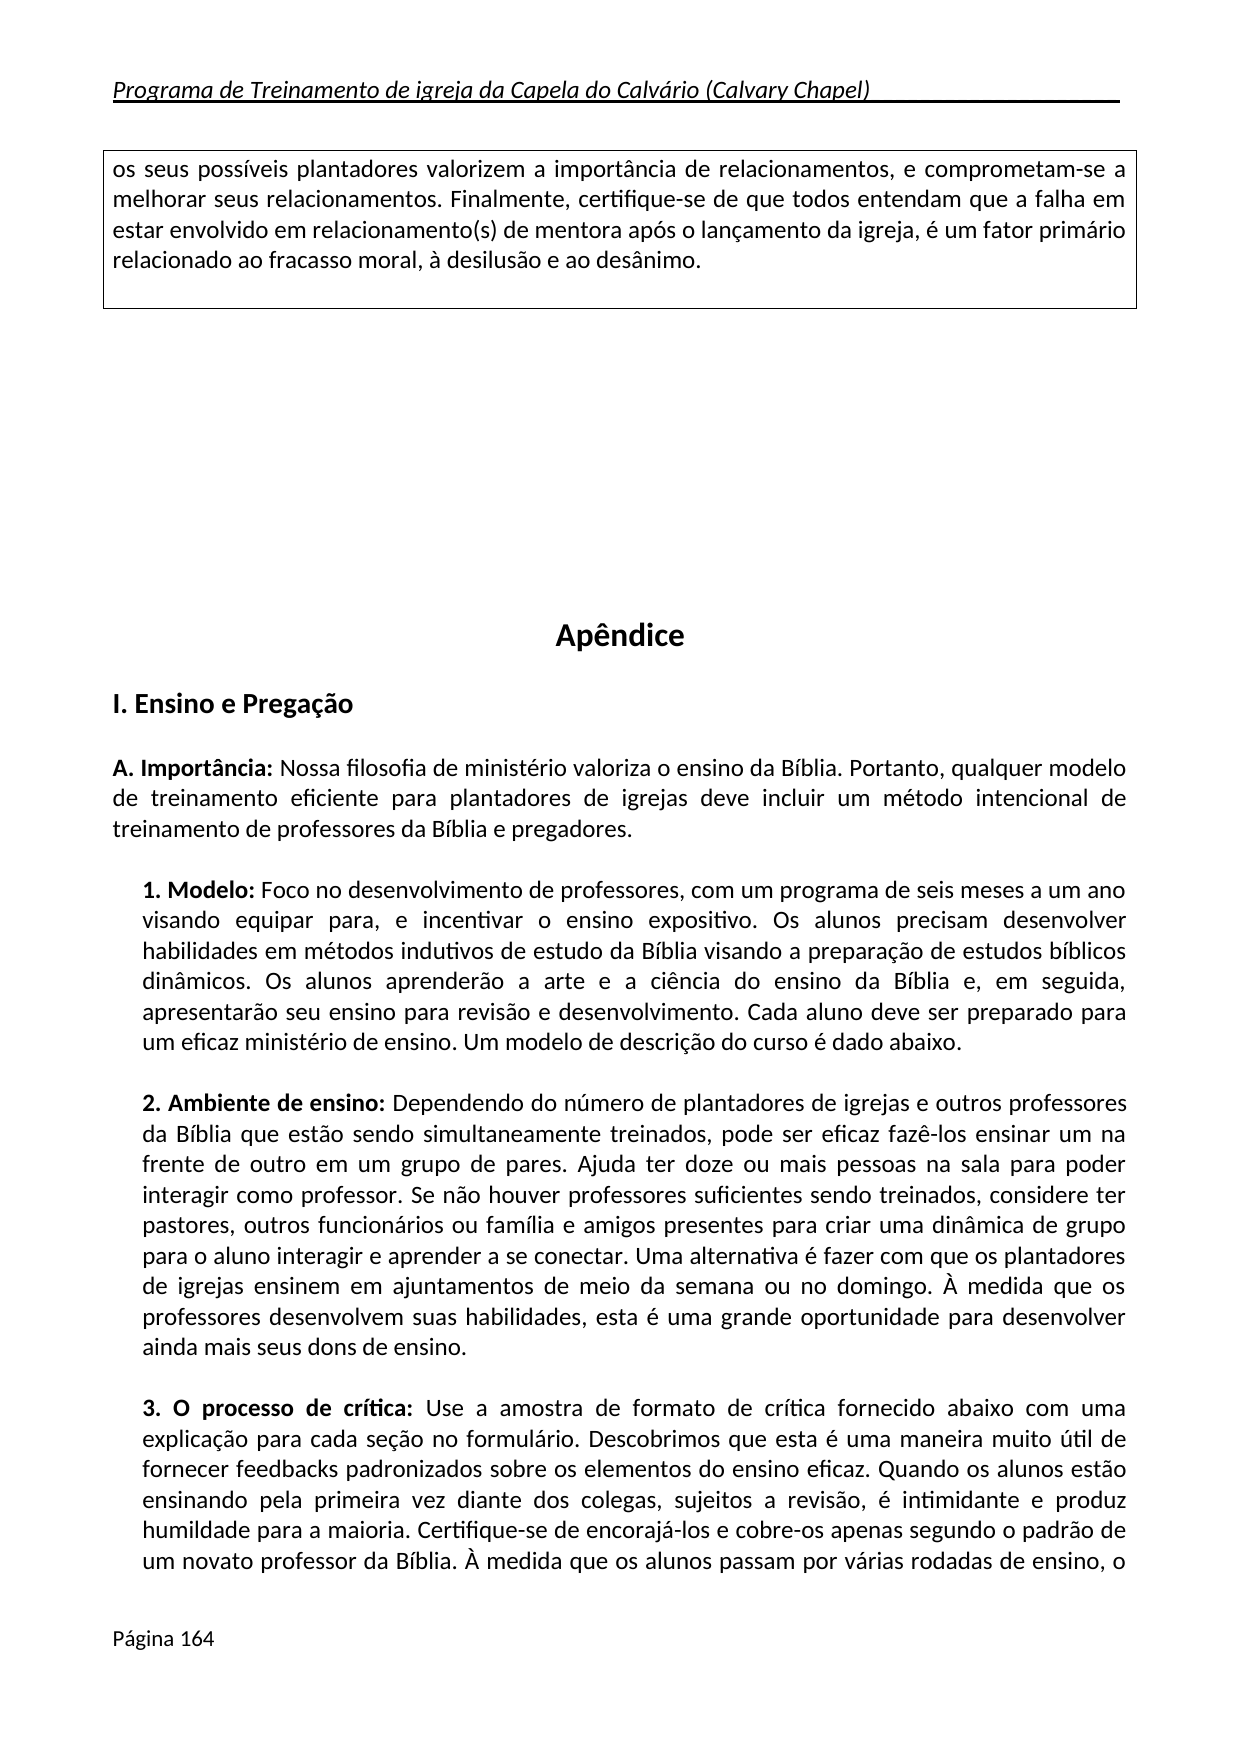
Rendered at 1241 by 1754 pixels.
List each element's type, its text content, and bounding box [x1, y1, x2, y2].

text Apêndice [112, 614, 1128, 655]
text A. Importância: Nossa filosofia de ministério valoriza o ensino da Bíblia. Portanto, qualquer modelo de treinamento eficiente para plantadores de igrejas deve incluir um método intencional de treinamento de professores da Bíblia e pregadores. [112, 752, 1128, 843]
text I. Ensino e Pregação [112, 686, 1128, 721]
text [142, 1393, 1128, 1576]
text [104, 151, 1136, 275]
text 2. Ambiente de ensino: Dependendo do número de plantadores de igrejas e outros professores da Bíblia que estão sendo simultaneamente treinados, pode ser eficaz fazê-los ensinar um na frente de outro em um grupo de pares. Ajuda ter doze ou mais pessoas na sala para poder interagir como professor. Se não houver professores suficientes sendo treinados, considere ter pastores, outros funcionários ou família e amigos presentes para criar uma dinâmica de grupo para o aluno interagir e aprender a se conectar. Uma alternativa é fazer com que os plantadores de igrejas ensinem em ajuntamentos de meio da semana ou no domingo. À medida que os professores desenvolvem suas habilidades, esta é uma grande oportunidade para desenvolver ainda mais seus dons de ensino. [142, 1087, 1128, 1362]
text 1. Modelo: Foco no desenvolvimento de professores, com um programa de seis meses a um ano visando equipar para, e incentivar o ensino expositivo. Os alunos precisam desenvolver habilidades em métodos indutivos de estudo da Bíblia visando a preparação de estudos bíblicos dinâmicos. Os alunos aprenderão a arte e a ciência do ensino da Bíblia e, em seguida, apresentarão seu ensino para revisão e desenvolvimento. Cada aluno deve ser preparado para um eficaz ministério de ensino. Um modelo de descrição do curso é dado abaixo. [142, 874, 1128, 1057]
